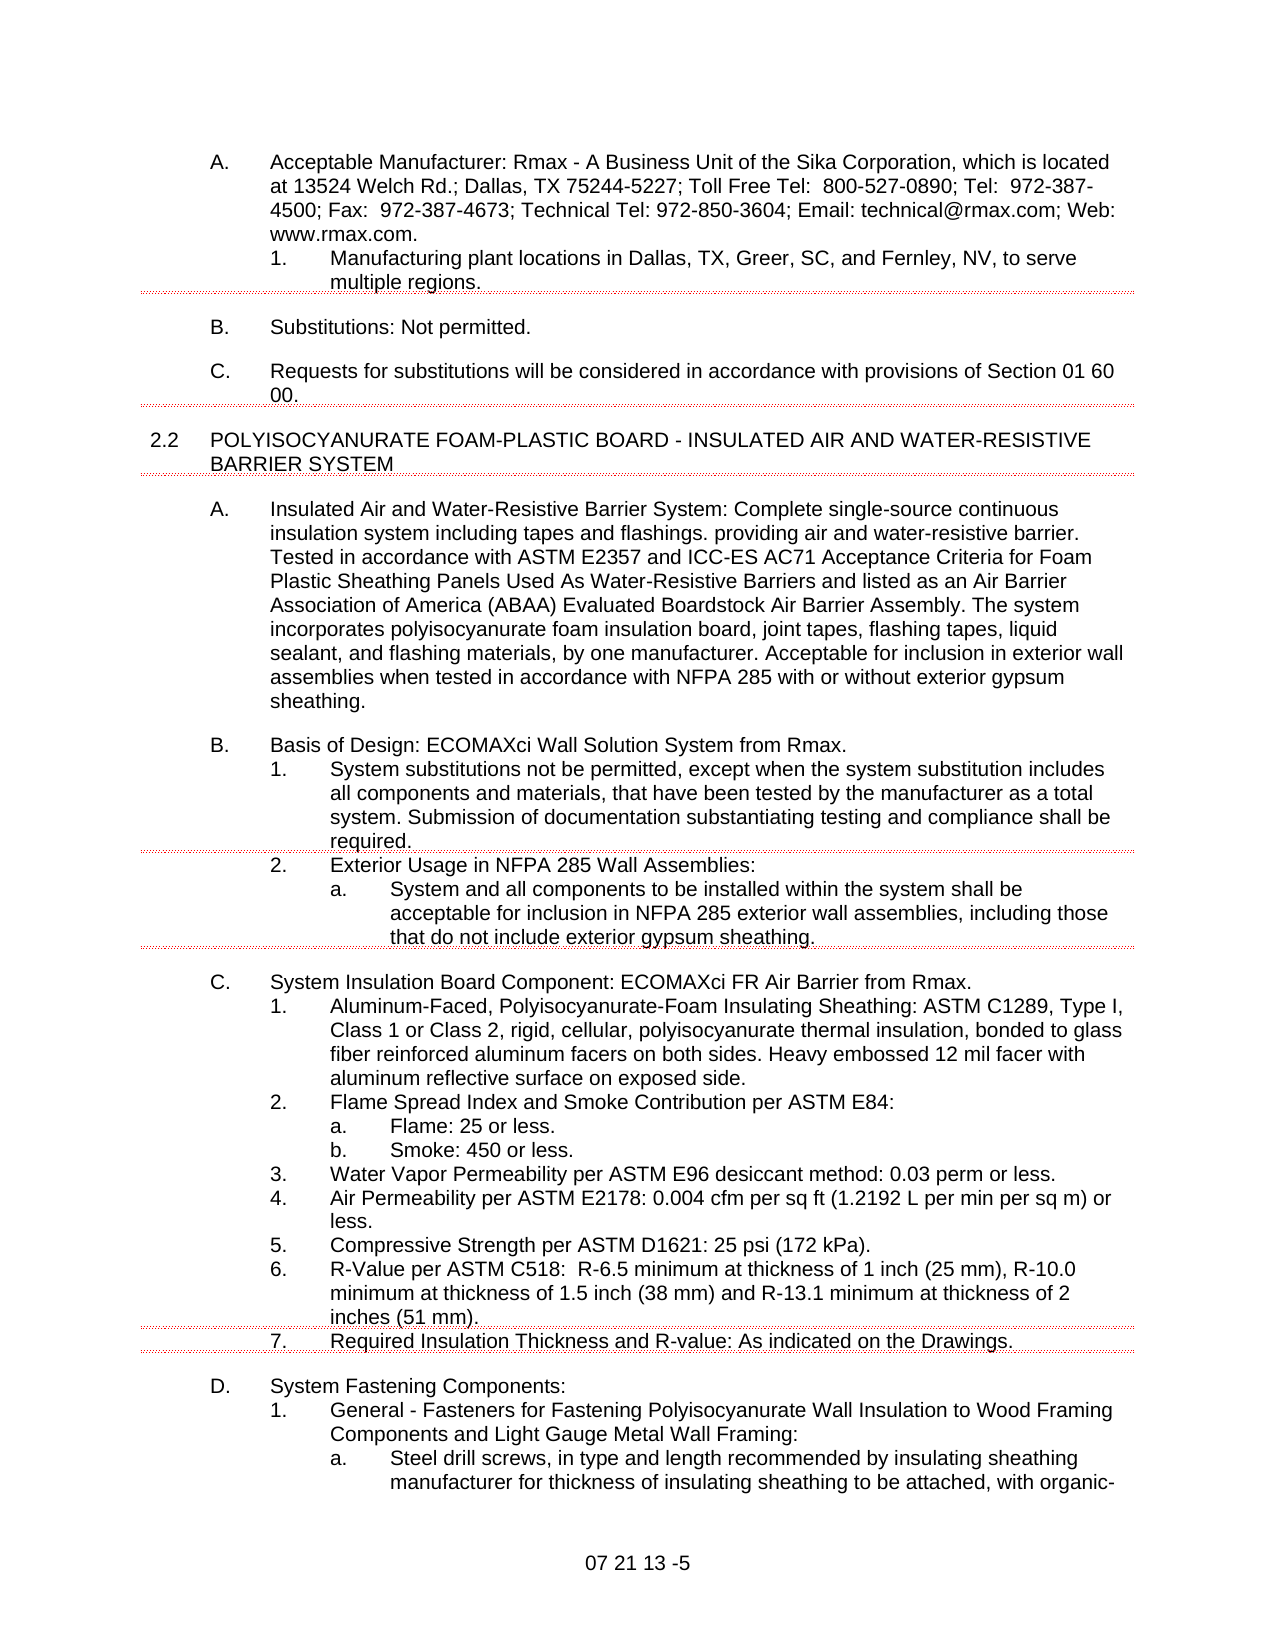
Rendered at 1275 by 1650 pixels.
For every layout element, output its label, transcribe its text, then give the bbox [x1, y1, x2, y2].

list Flame: 25 or less. [330, 1113, 1125, 1137]
list Exterior Usage in NFPA 285 Wall Assemblies: [270, 853, 1125, 877]
list System and all components to be installed within the system shall be acceptable for inclusion in NFPA 285 exterior wall assemblies, including those that do not include exterior gypsum sheathing. [330, 877, 1125, 949]
list Smoke: 450 or less. [330, 1137, 1125, 1161]
list General - Fasteners for Fastening Polyisocyanurate Wall Insulation to Wood Framing Components and Light Gauge Metal Wall Framing: [270, 1398, 1125, 1446]
list Substitutions: Not permitted. [210, 314, 1125, 338]
list System Fastening Components: [210, 1374, 1125, 1398]
list POLYISOCYANURATE FOAM-PLASTIC BOARD - INSULATED AIR AND WATER-RESISTIVE BARRIER SYSTEM [150, 428, 1125, 476]
list Required Insulation Thickness and R-value: As indicated on the Drawings. [270, 1329, 1125, 1353]
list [330, 1446, 1125, 1494]
list Requests for substitutions will be considered in accordance with provisions of Section 01 60 00. [210, 359, 1125, 407]
list Manufacturing plant locations in Dallas, TX, Greer, SC, and Fernley, NV, to serve multiple regions. [270, 246, 1125, 294]
list Aluminum-Faced, Polyisocyanurate-Foam Insulating Sheathing: ASTM C1289, Type I, Class 1 or Class 2, rigid, cellular, polyisocyanurate thermal insulation, bonded to glass fiber reinforced aluminum facers on both sides. Heavy embossed 12 mil facer with aluminum reflective surface on exposed side. [270, 994, 1125, 1089]
list System Insulation Board Component: ECOMAXci FR Air Barrier from Rmax. [210, 970, 1125, 994]
list Flame Spread Index and Smoke Contribution per ASTM E84: [270, 1089, 1125, 1113]
list Acceptable Manufacturer: Rmax - A Business Unit of the Sika Corporation, which is located at 13524 Welch Rd.; Dallas, TX 75244-5227; Toll Free Tel: 800-527-0890; Tel: 972-387-4500; Fax: 972-387-4673; Technical Tel: 972-850-3604; Email: technical@rmax.com; Web: www.rmax.com. [210, 150, 1125, 246]
list Compressive Strength per ASTM D1621: 25 psi (172 kPa). [270, 1233, 1125, 1257]
list System substitutions not be permitted, except when the system substitution includes all components and materials, that have been tested by the manufacturer as a total system. Submission of documentation substantiating testing and compliance shall be required. [270, 757, 1125, 853]
list Air Permeability per ASTM E2178: 0.004 cfm per sq ft (1.2192 L per min per sq m) or less. [270, 1185, 1125, 1233]
list R-Value per ASTM C518: R-6.5 minimum at thickness of 1 inch (25 mm), R-10.0 minimum at thickness of 1.5 inch (38 mm) and R-13.1 minimum at thickness of 2 inches (51 mm). [270, 1257, 1125, 1329]
list Water Vapor Permeability per ASTM E96 desiccant method: 0.03 perm or less. [270, 1161, 1125, 1185]
list Insulated Air and Water-Resistive Barrier System: Complete single-source continuous insulation system including tapes and flashings. providing air and water-resistive barrier. Tested in accordance with ASTM E2357 and ICC-ES AC71 Acceptance Criteria for Foam Plastic Sheathing Panels Used As Water-Resistive Barriers and listed as an Air Barrier Association of America (ABAA) Evaluated Boardstock Air Barrier Assembly. The system incorporates polyisocyanurate foam insulation board, joint tapes, flashing tapes, liquid sealant, and flashing materials, by one manufacturer. Acceptable for inclusion in exterior wall assemblies when tested in accordance with NFPA 285 with or without exterior gypsum sheathing. [210, 497, 1125, 712]
list Basis of Design: ECOMAXci Wall Solution System from Rmax. [210, 733, 1125, 757]
